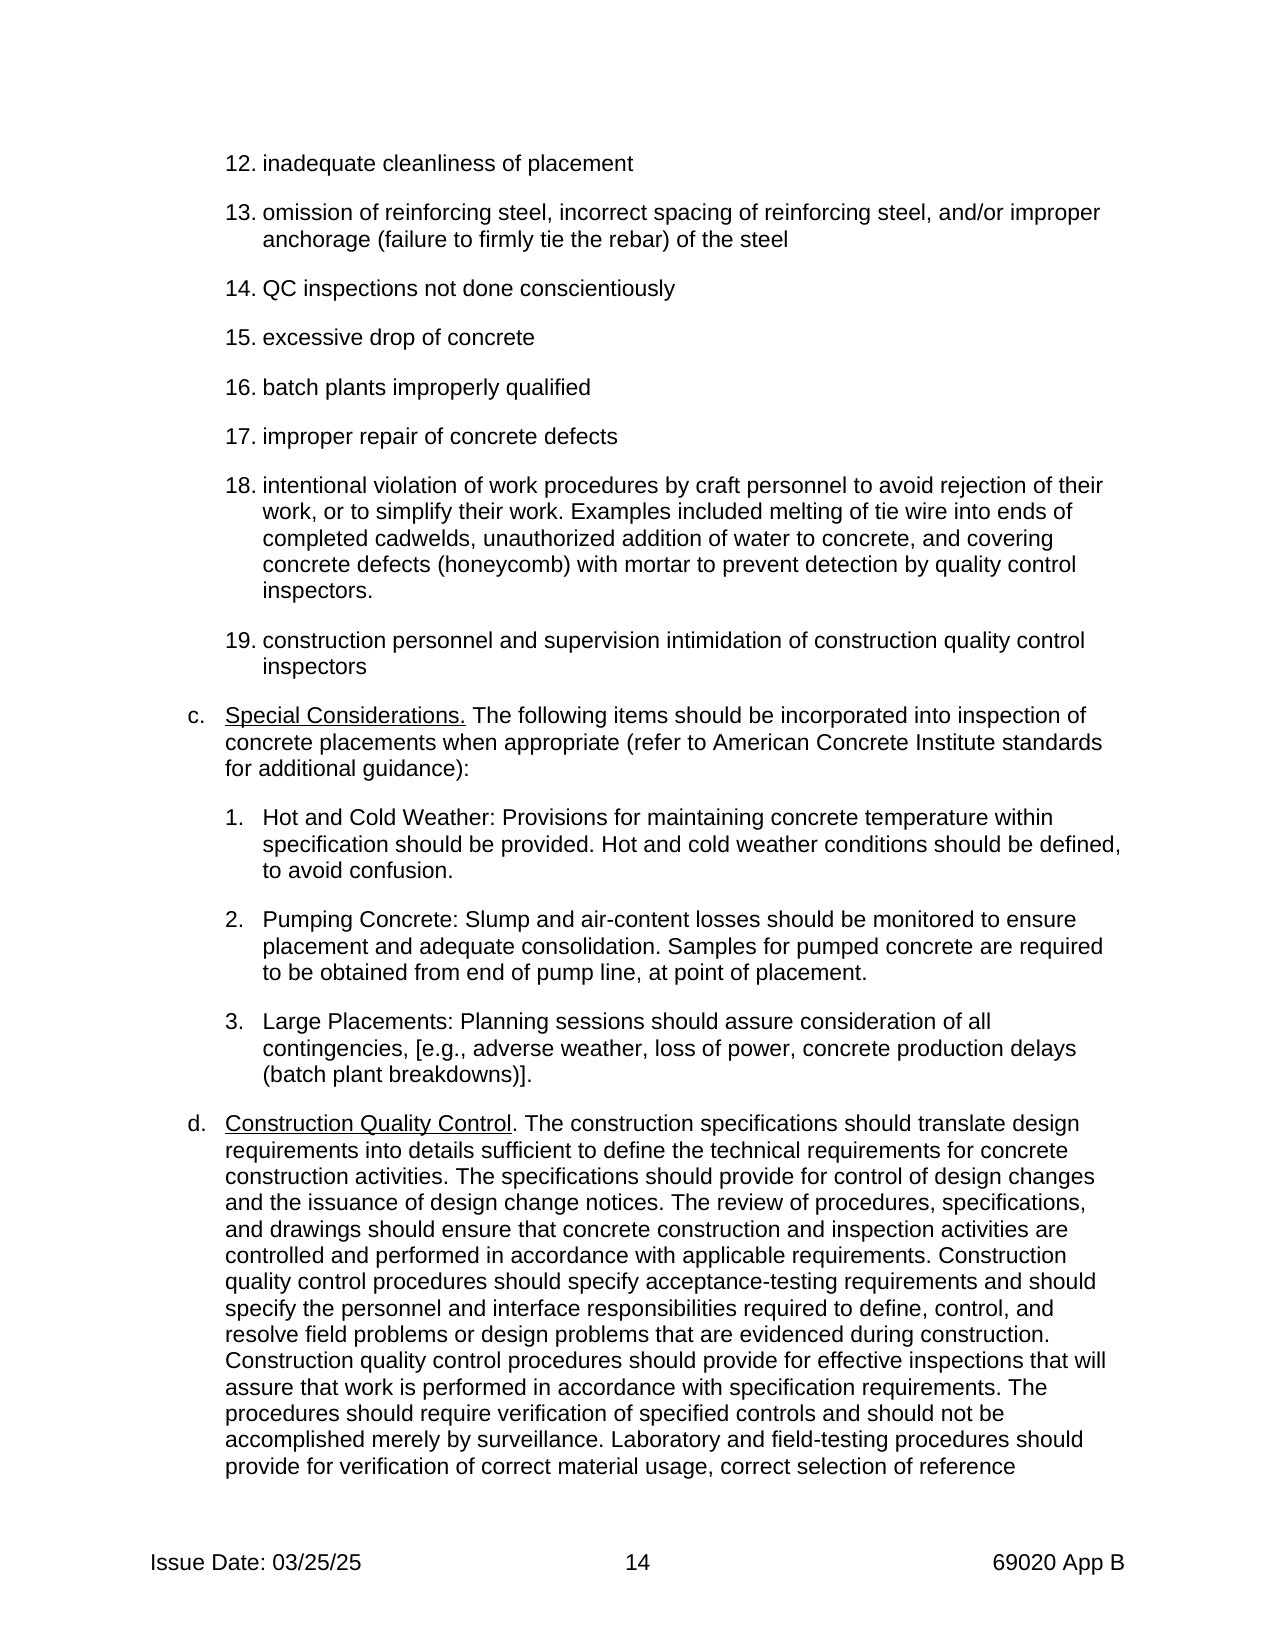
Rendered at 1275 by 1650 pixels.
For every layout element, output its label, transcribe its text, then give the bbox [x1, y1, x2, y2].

list batch plants improperly qualified [225, 373, 1125, 400]
list omission of reinforcing steel, incorrect spacing of reinforcing steel, and/or improper anchorage (failure to firmly tie the rebar) of the steel [225, 199, 1125, 252]
list Special Considerations. The following items should be incorporated into inspection of concrete placements when appropriate (refer to American Concrete Institute standards for additional guidance): [187, 702, 1125, 781]
list inadequate cleanliness of placement [225, 150, 1125, 176]
list construction personnel and supervision intimidation of construction quality control inspectors [225, 627, 1125, 679]
list Large Placements: Planning sessions should assure consideration of all contingencies, [e.g., adverse weather, loss of power, concrete production delays (batch plant breakdowns)]. [225, 1008, 1125, 1087]
list Pumping Concrete: Slump and air-content losses should be monitored to ensure placement and adequate consolidation. Samples for pumped concrete are required to be obtained from end of pump line, at point of placement. [225, 906, 1125, 985]
list improper repair of concrete defects [225, 423, 1125, 449]
list Hot and Cold Weather: Provisions for maintaining concrete temperature within specification should be provided. Hot and cold weather conditions should be defined, to avoid confusion. [225, 804, 1125, 883]
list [187, 1110, 1125, 1479]
list excessive drop of concrete [225, 324, 1125, 351]
list intentional violation of work procedures by craft personnel to avoid rejection of their work, or to simplify their work. Examples included melting of tie wire into ends of completed cadwelds, unauthorized addition of water to concrete, and covering concrete defects (honeycomb) with mortar to prevent detection by quality control inspectors. [225, 472, 1125, 604]
list QC inspections not done conscientiously [225, 275, 1125, 301]
